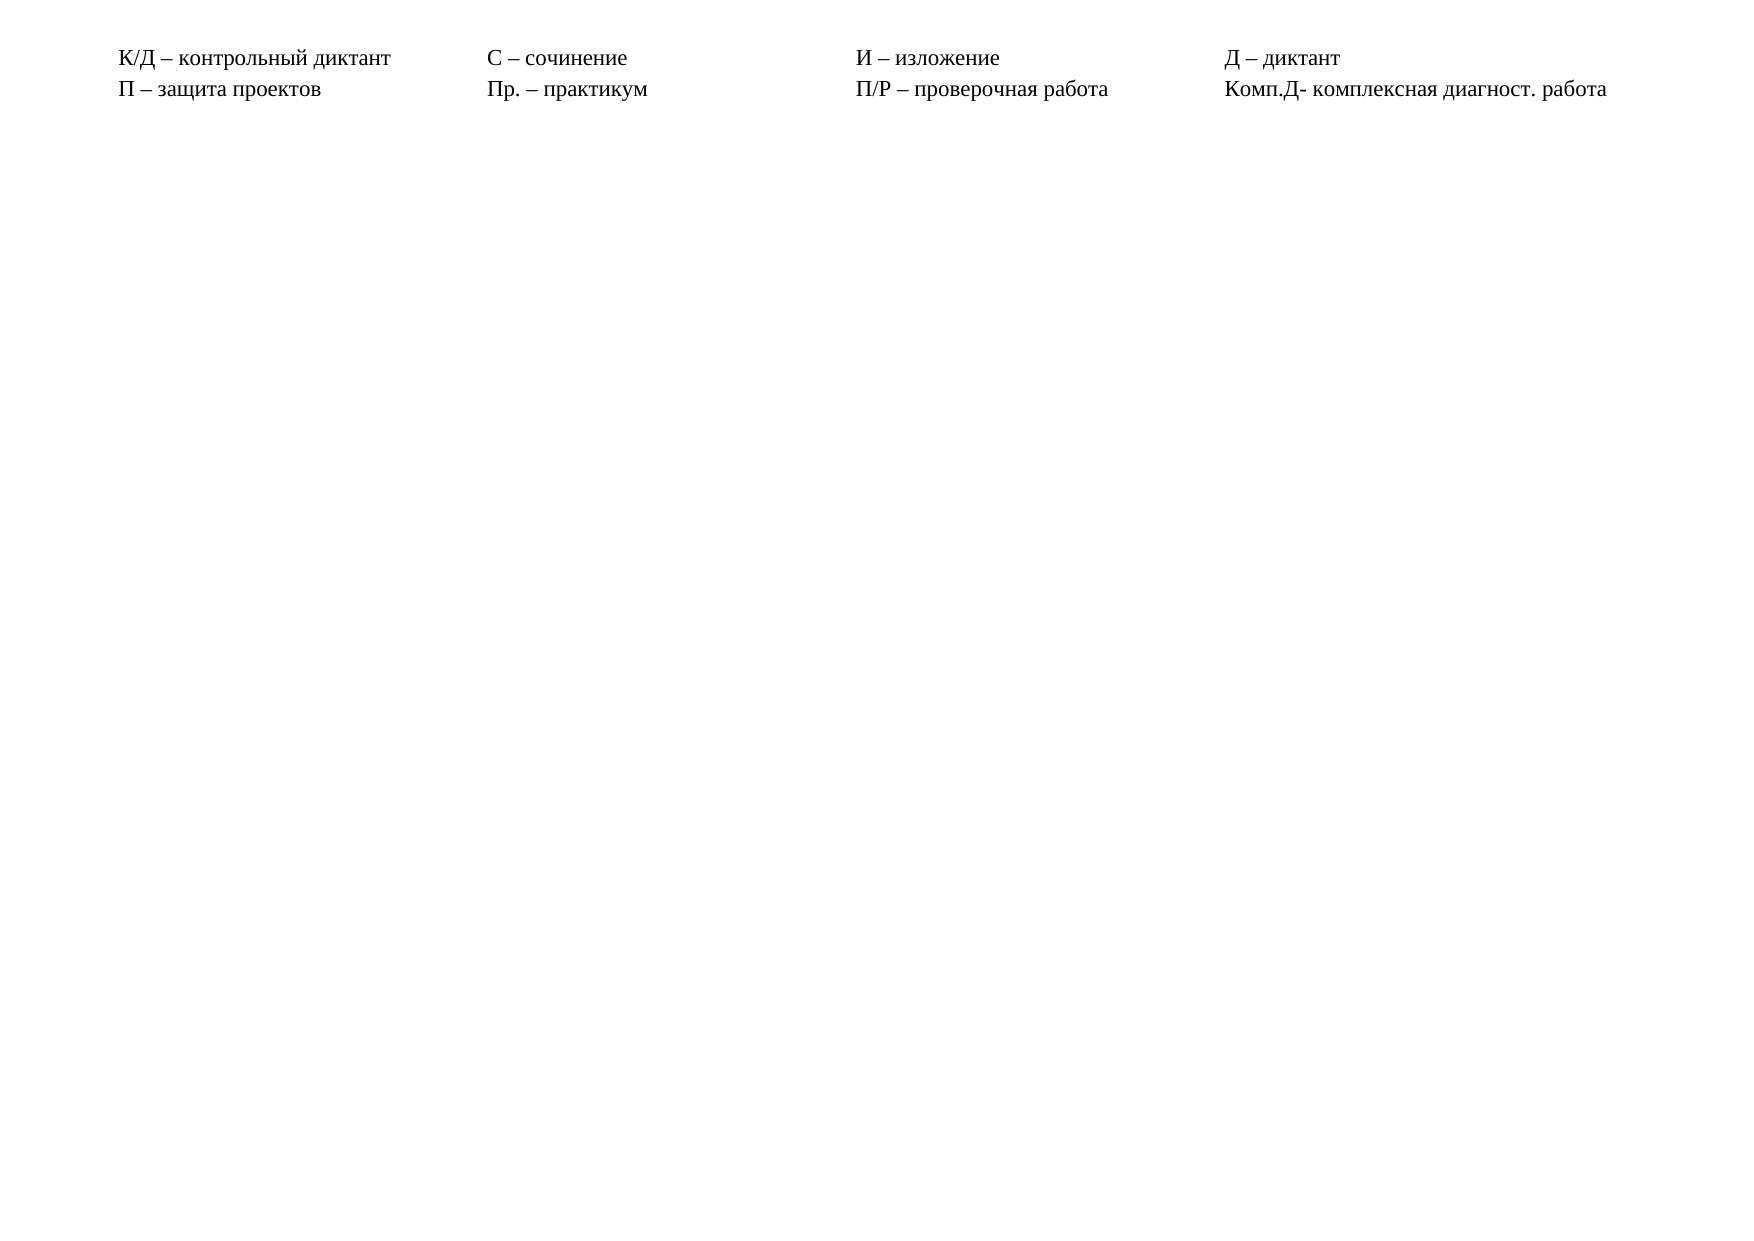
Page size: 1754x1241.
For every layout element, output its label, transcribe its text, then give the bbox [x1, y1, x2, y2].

text П – защита проектов Пр. – практикум П/Р – проверочная работа Комп.Д- комплексная диагност. работа [118, 74, 1636, 101]
text К/Д – контрольный диктант С – сочинение И – изложение Д – диктант [118, 44, 1636, 71]
